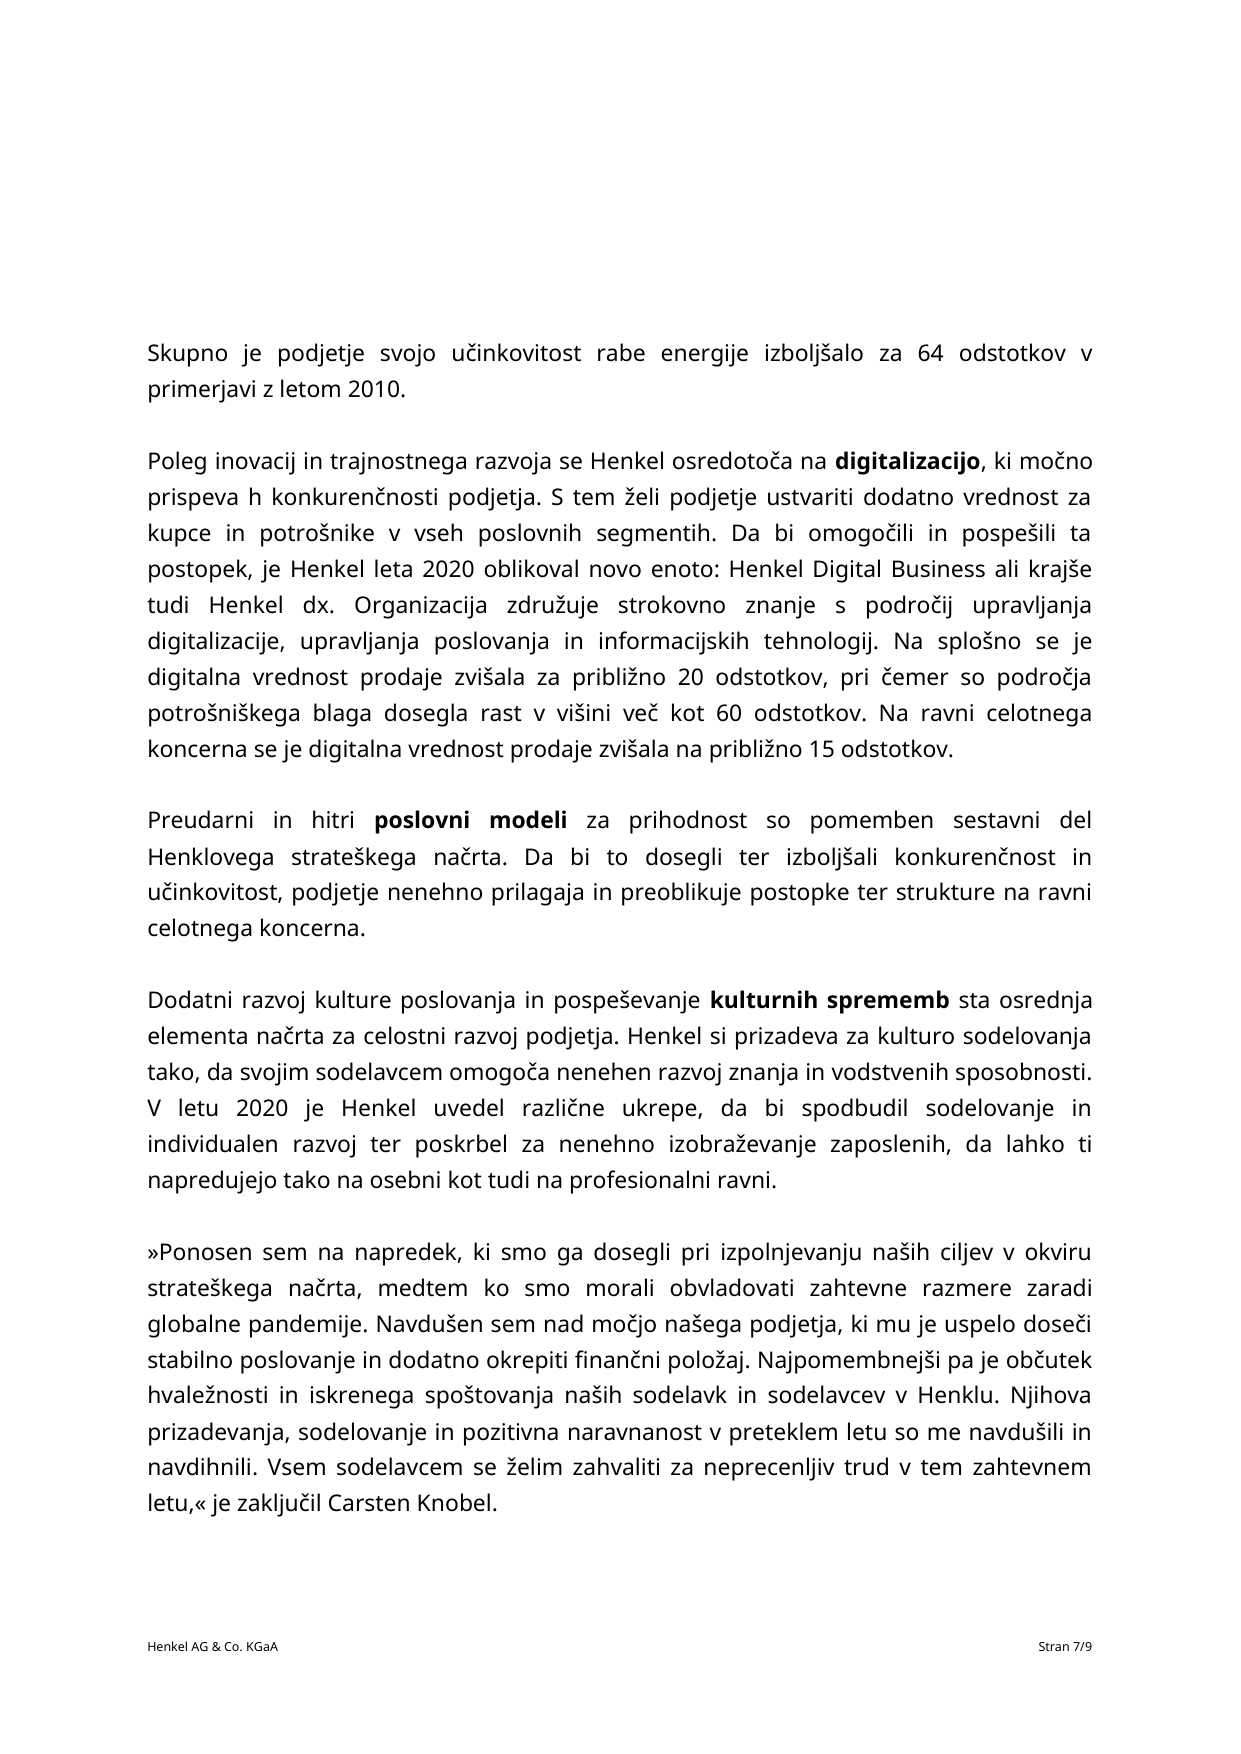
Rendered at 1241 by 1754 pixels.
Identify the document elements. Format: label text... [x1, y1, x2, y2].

text Preudarni in hitri poslovni modeli za prihodnost so pomemben sestavni del Henklovega strateškega načrta. Da bi to dosegli ter izboljšali konkurenčnost in učinkovitost, podjetje nenehno prilagaja in preoblikuje postopke ter strukture na ravni celotnega koncerna. [147, 804, 1093, 943]
text Poleg inovacij in trajnostnega razvoja se Henkel osredotoča na digitalizacijo, ki močno prispeva h konkurenčnosti podjetja. S tem želi podjetje ustvariti dodatno vrednost za kupce in potrošnike v vseh poslovnih segmentih. Da bi omogočili in pospešili ta postopek, je Henkel leta 2020 oblikoval novo enoto: Henkel Digital Business ali krajše tudi Henkel dx. Organizacija združuje strokovno znanje s področij upravljanja digitalizacije, upravljanja poslovanja in informacijskih tehnologij. Na splošno se je digitalna vrednost prodaje zvišala za približno 20 odstotkov, pri čemer so področja potrošniškega blaga dosegla rast v višini več kot 60 odstotkov. Na ravni celotnega koncerna se je digitalna vrednost prodaje zvišala na približno 15 odstotkov. [147, 445, 1093, 764]
text »Ponosen sem na napredek, ki smo ga dosegli pri izpolnjevanju naših ciljev v okviru strateškega načrta, medtem ko smo morali obvladovati zahtevne razmere zaradi globalne pandemije. Navdušen sem nad močjo našega podjetja, ki mu je uspelo doseči stabilno poslovanje in dodatno okrepiti finančni položaj. Najpomembnejši pa je občutek hvaležnosti in iskrenega spoštovanja naših sodelavk in sodelavcev v Henklu. Njihova prizadevanja, sodelovanje in pozitivna naravnanost v preteklem letu so me navdušili in navdihnili. Vsem sodelavcem se želim zahvaliti za neprecenljiv trud v tem zahtevnem letu,« je zaključil Carsten Knobel. [147, 1236, 1093, 1518]
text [147, 337, 1093, 404]
text Dodatni razvoj kulture poslovanja in pospeševanje kulturnih sprememb sta osrednja elementa načrta za celostni razvoj podjetja. Henkel si prizadeva za kulturo sodelovanja tako, da svojim sodelavcem omogoča nenehen razvoj znanja in vodstvenih sposobnosti. V letu 2020 je Henkel uvedel različne ukrepe, da bi spodbudil sodelovanje in individualen razvoj ter poskrbel za nenehno izobraževanje zaposlenih, da lahko ti napredujejo tako na osebni kot tudi na profesionalni ravni. [147, 984, 1093, 1195]
